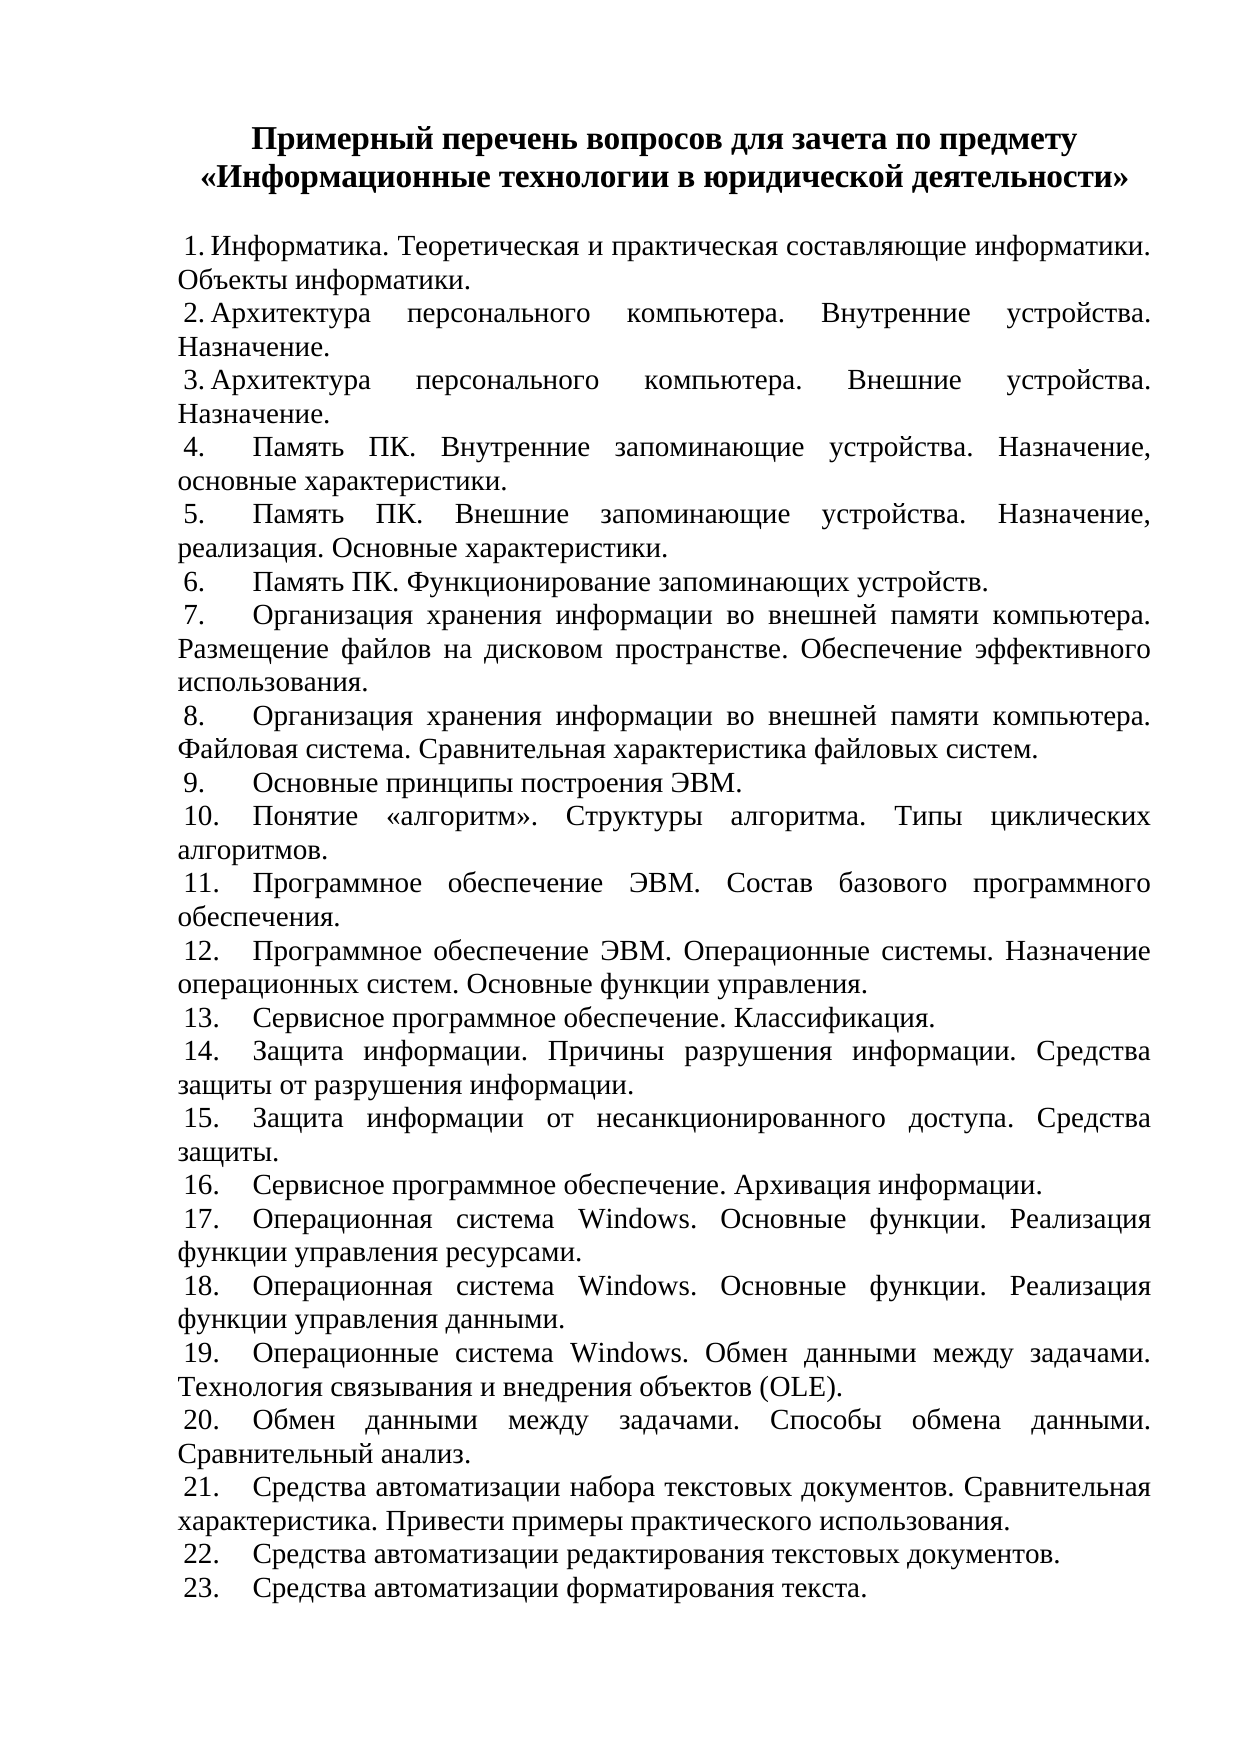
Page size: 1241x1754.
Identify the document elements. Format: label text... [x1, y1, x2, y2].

text Примерный перечень вопросов для зачета по предмету «Информационные технологии в юридической деятельности» [177, 118, 1152, 195]
list Основные принципы построения ЭВМ. [177, 765, 1152, 798]
list Операционная система Windows. Основные функции. Реализация функции управления данными. [177, 1268, 1152, 1335]
list Память ПК. Внешние запоминающие устройства. Назначение, реализация. Основные характеристики. [177, 497, 1152, 564]
list Память ПК. Функционирование запоминающих устройств. [177, 564, 1152, 597]
list Организация хранения информации во внешней памяти компьютера. Размещение файлов на дисковом пространстве. Обеспечение эффективного использования. [177, 597, 1152, 698]
list Организация хранения информации во внешней памяти компьютера. Файловая система. Сравнительная характеристика файловых систем. [177, 698, 1152, 765]
list Сервисное программное обеспечение. Классификация. [177, 1000, 1152, 1033]
list Операционная система Windows. Основные функции. Реализация функции управления ресурсами. [177, 1201, 1152, 1268]
list Архитектура персонального компьютера. Внешние устройства. Назначение. [177, 362, 1152, 429]
list Память ПК. Внутренние запоминающие устройства. Назначение, основные характеристики. [177, 429, 1152, 497]
list Средства автоматизации форматирования текста. [177, 1570, 1152, 1603]
list Средства автоматизации редактирования текстовых документов. [177, 1536, 1152, 1570]
list Понятие «алгоритм». Структуры алгоритма. Типы циклических алгоритмов. [177, 798, 1152, 866]
list Информатика. Теоретическая и практическая составляющие информатики. Объекты информатики. [177, 228, 1152, 295]
list Защита информации. Причины разрушения информации. Средства защиты от разрушения информации. [177, 1033, 1152, 1100]
list Архитектура персонального компьютера. Внутренние устройства. Назначение. [177, 295, 1152, 362]
list Программное обеспечение ЭВМ. Состав базового программного обеспечения. [177, 866, 1152, 933]
list Обмен данными между задачами. Способы обмена данными. Сравнительный анализ. [177, 1402, 1152, 1469]
list Средства автоматизации набора текстовых документов. Сравнительная характеристика. Привести примеры практического использования. [177, 1469, 1152, 1536]
list Сервисное программное обеспечение. Архивация информации. [177, 1167, 1152, 1201]
list Операционные система Windows. Обмен данными между задачами. Технология связывания и внедрения объектов (OLE). [177, 1335, 1152, 1402]
list Программное обеспечение ЭВМ. Операционные системы. Назначение операционных систем. Основные функции управления. [177, 933, 1152, 1000]
list Защита информации от несанкционированного доступа. Средства защиты. [177, 1100, 1152, 1167]
